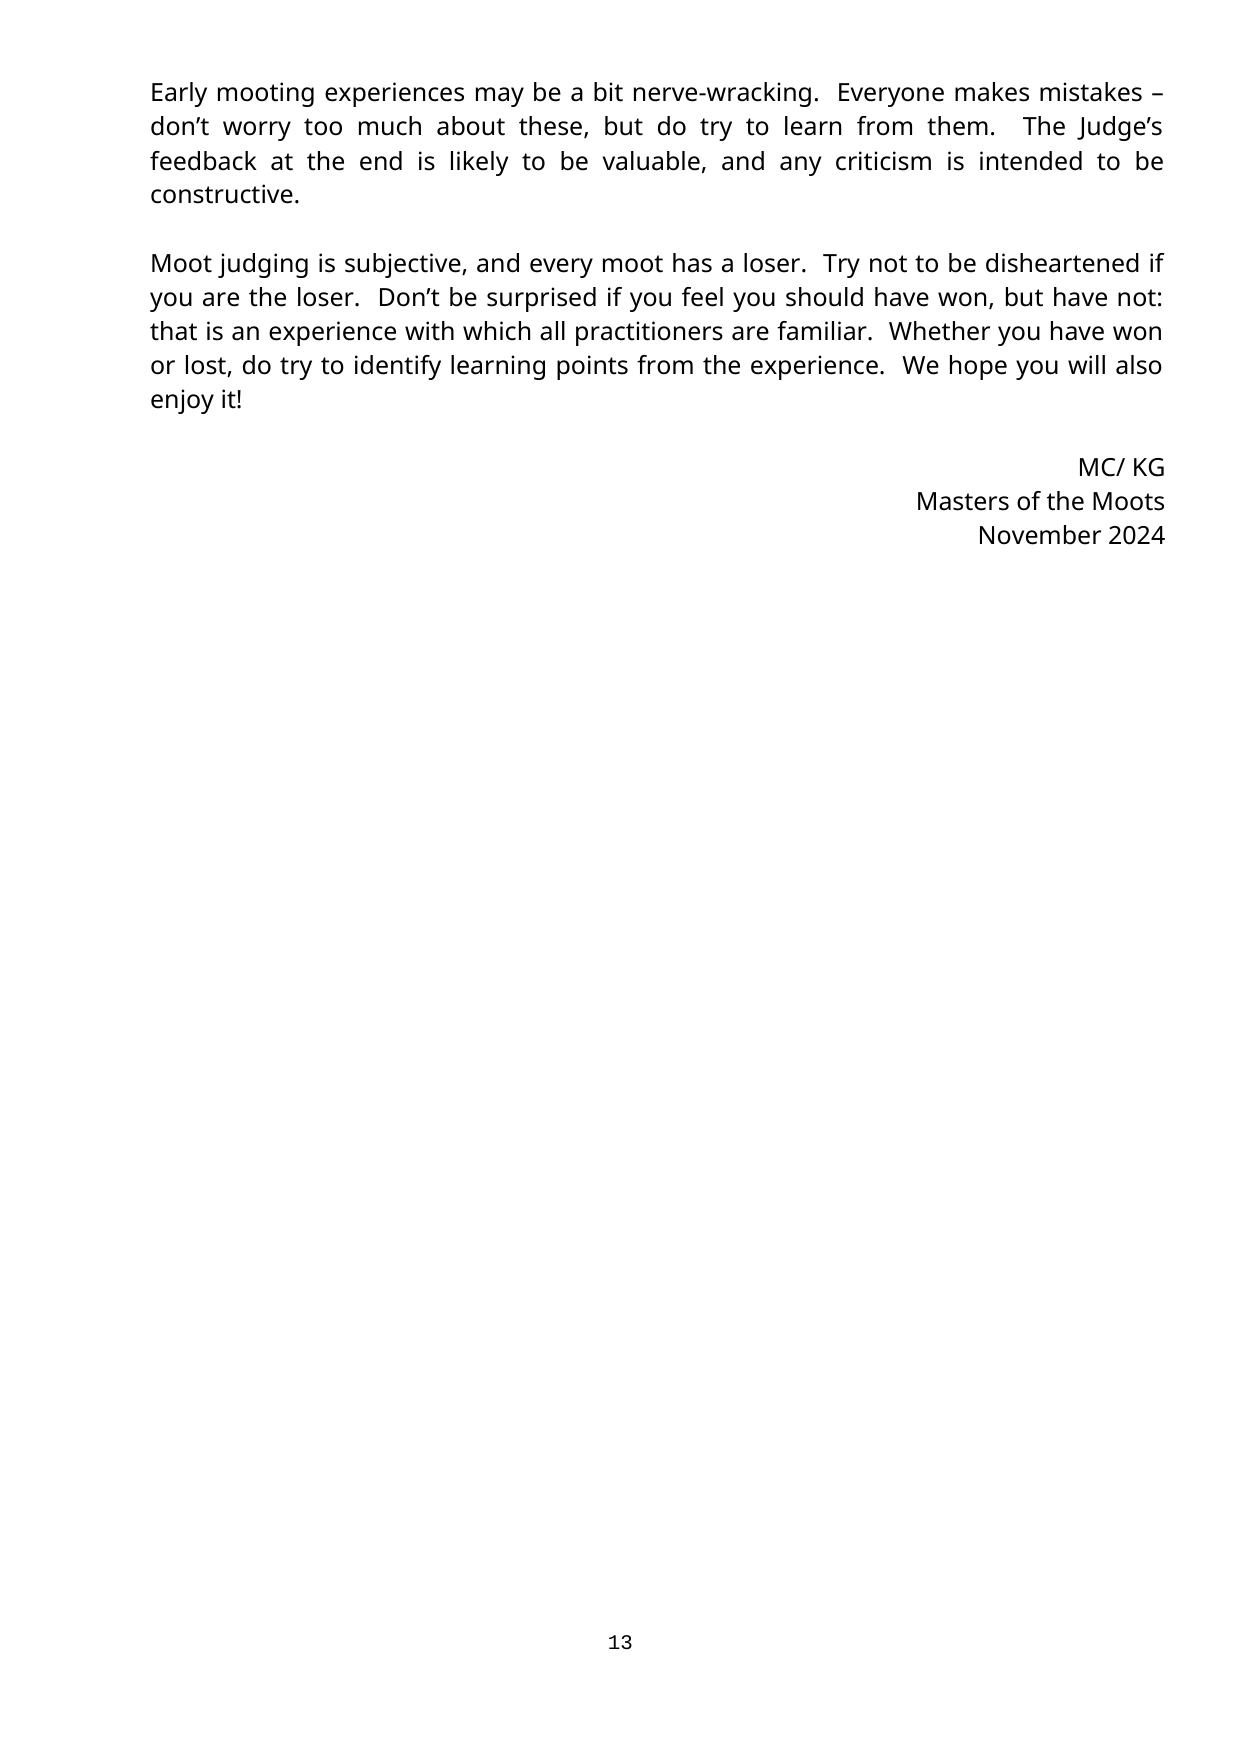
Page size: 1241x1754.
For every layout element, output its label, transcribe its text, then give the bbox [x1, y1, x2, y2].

text Early mooting experiences may be a bit nerve-wracking. Everyone makes mistakes – don’t worry too much about these, but do try to learn from them. The Judge’s feedback at the end is likely to be valuable, and any criticism is intended to be constructive. [150, 75, 1165, 211]
text November 2024 [150, 518, 1165, 552]
text Moot judging is subjective, and every moot has a loser. Try not to be disheartened if you are the loser. Don’t be surprised if you feel you should have won, but have not: that is an experience with which all practitioners are familiar. Whether you have won or lost, do try to identify learning points from the experience. We hope you will also enjoy it! [150, 245, 1165, 416]
text Masters of the Moots [150, 484, 1165, 518]
text MC/ KG [150, 450, 1165, 484]
